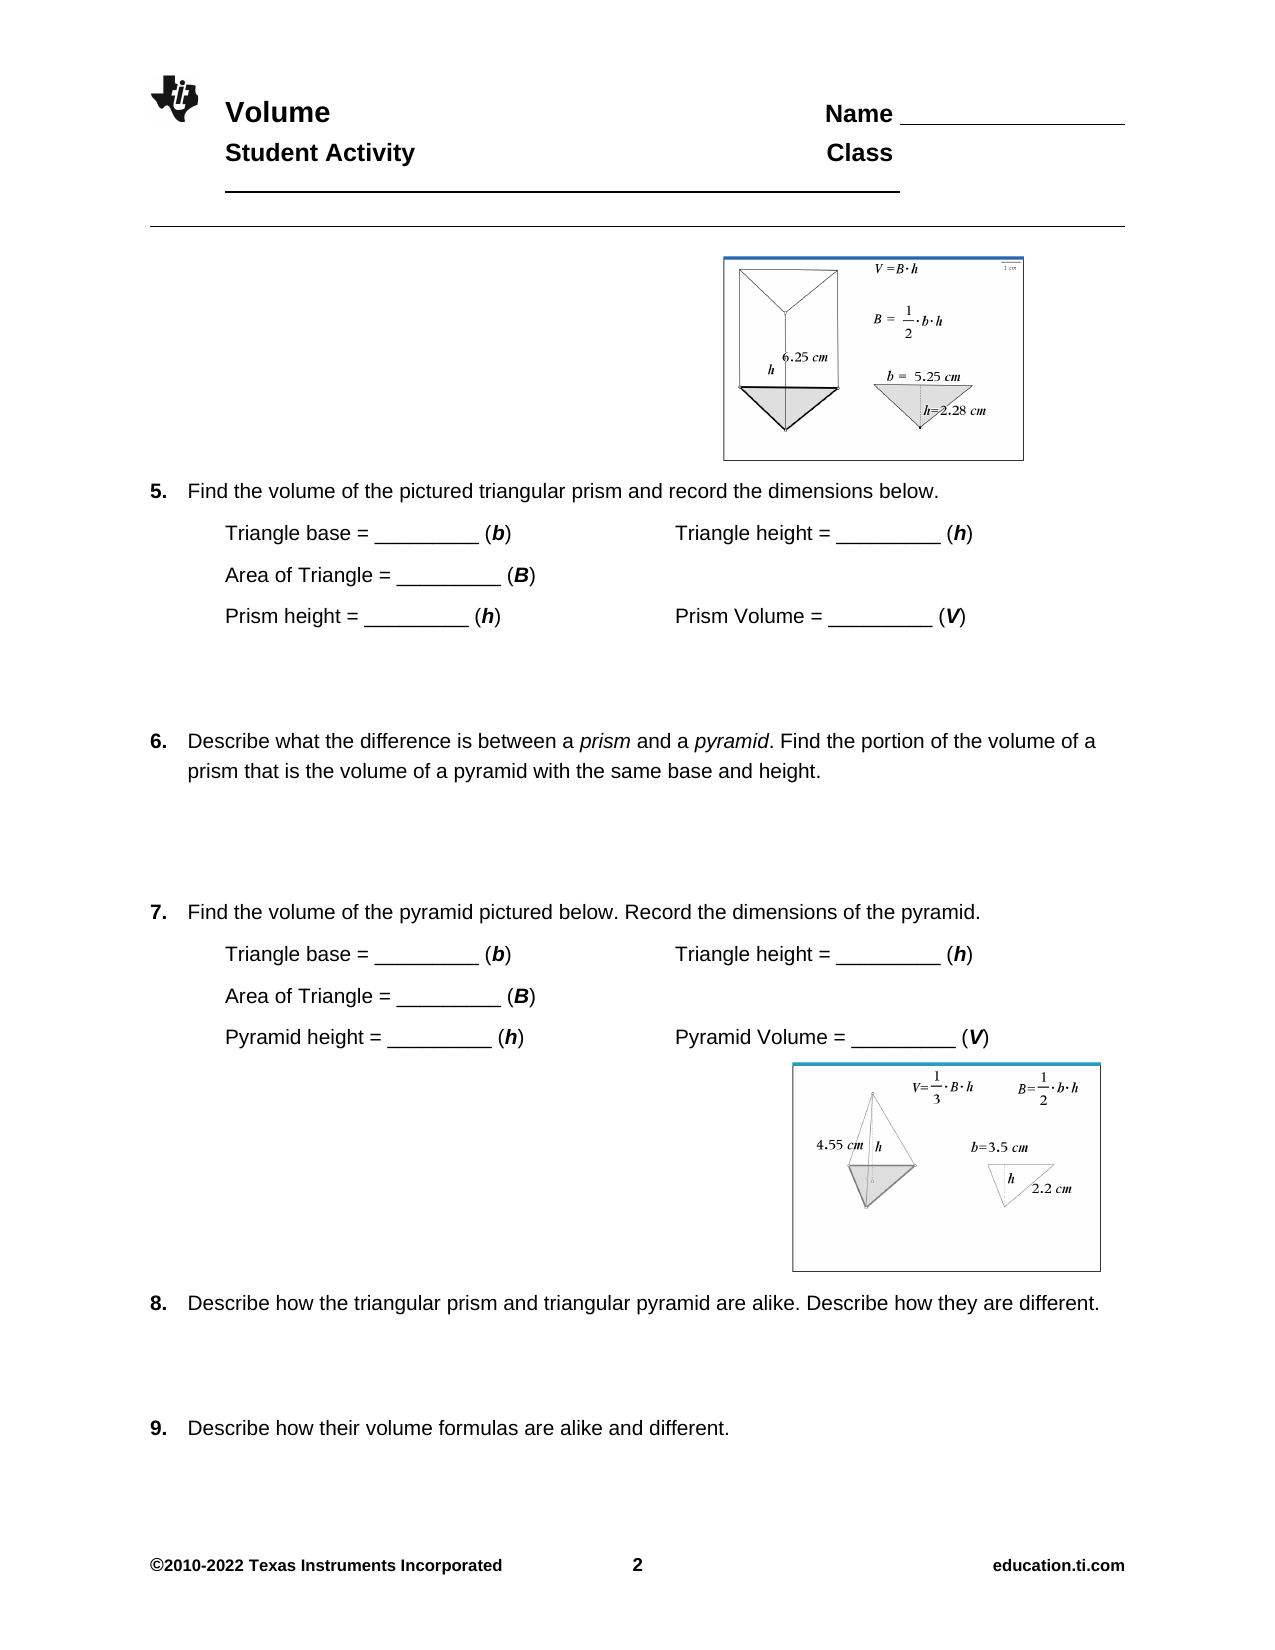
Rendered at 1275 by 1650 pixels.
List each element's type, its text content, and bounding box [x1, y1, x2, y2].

picture [150, 75, 199, 123]
picture [791, 1061, 1102, 1273]
text Pyramid height = _________ (h) Pyramid Volume = _________ (V) [225, 1020, 1125, 1049]
text 5. Find the volume of the pictured triangular prism and record the dimensions below. [150, 474, 1125, 503]
text 8. Describe how the triangular prism and triangular pyramid are alike. Describe how they are different. [150, 1285, 1125, 1314]
text 7. Find the volume of the pyramid pictured below. Record the dimensions of the pyramid. [150, 895, 1125, 924]
picture [722, 255, 1025, 462]
text Area of Triangle = _________ (B) [225, 557, 1125, 587]
text Area of Triangle = _________ (B) [225, 978, 1125, 1007]
text Triangle base = _________ (b) Triangle height = _________ (h) [225, 937, 1125, 966]
text 6. Describe what the difference is between a prism and a pyramid. Find the portion of the volume of a prism that is the volume of a pyramid with the same base and height. [150, 724, 1125, 782]
text Triangle base = _________ (b) Triangle height = _________ (h) [225, 516, 1125, 545]
text 9. Describe how their volume formulas are alike and different. [150, 1410, 1125, 1439]
text Prism height = _________ (h) Prism Volume = _________ (V) [225, 599, 1125, 628]
